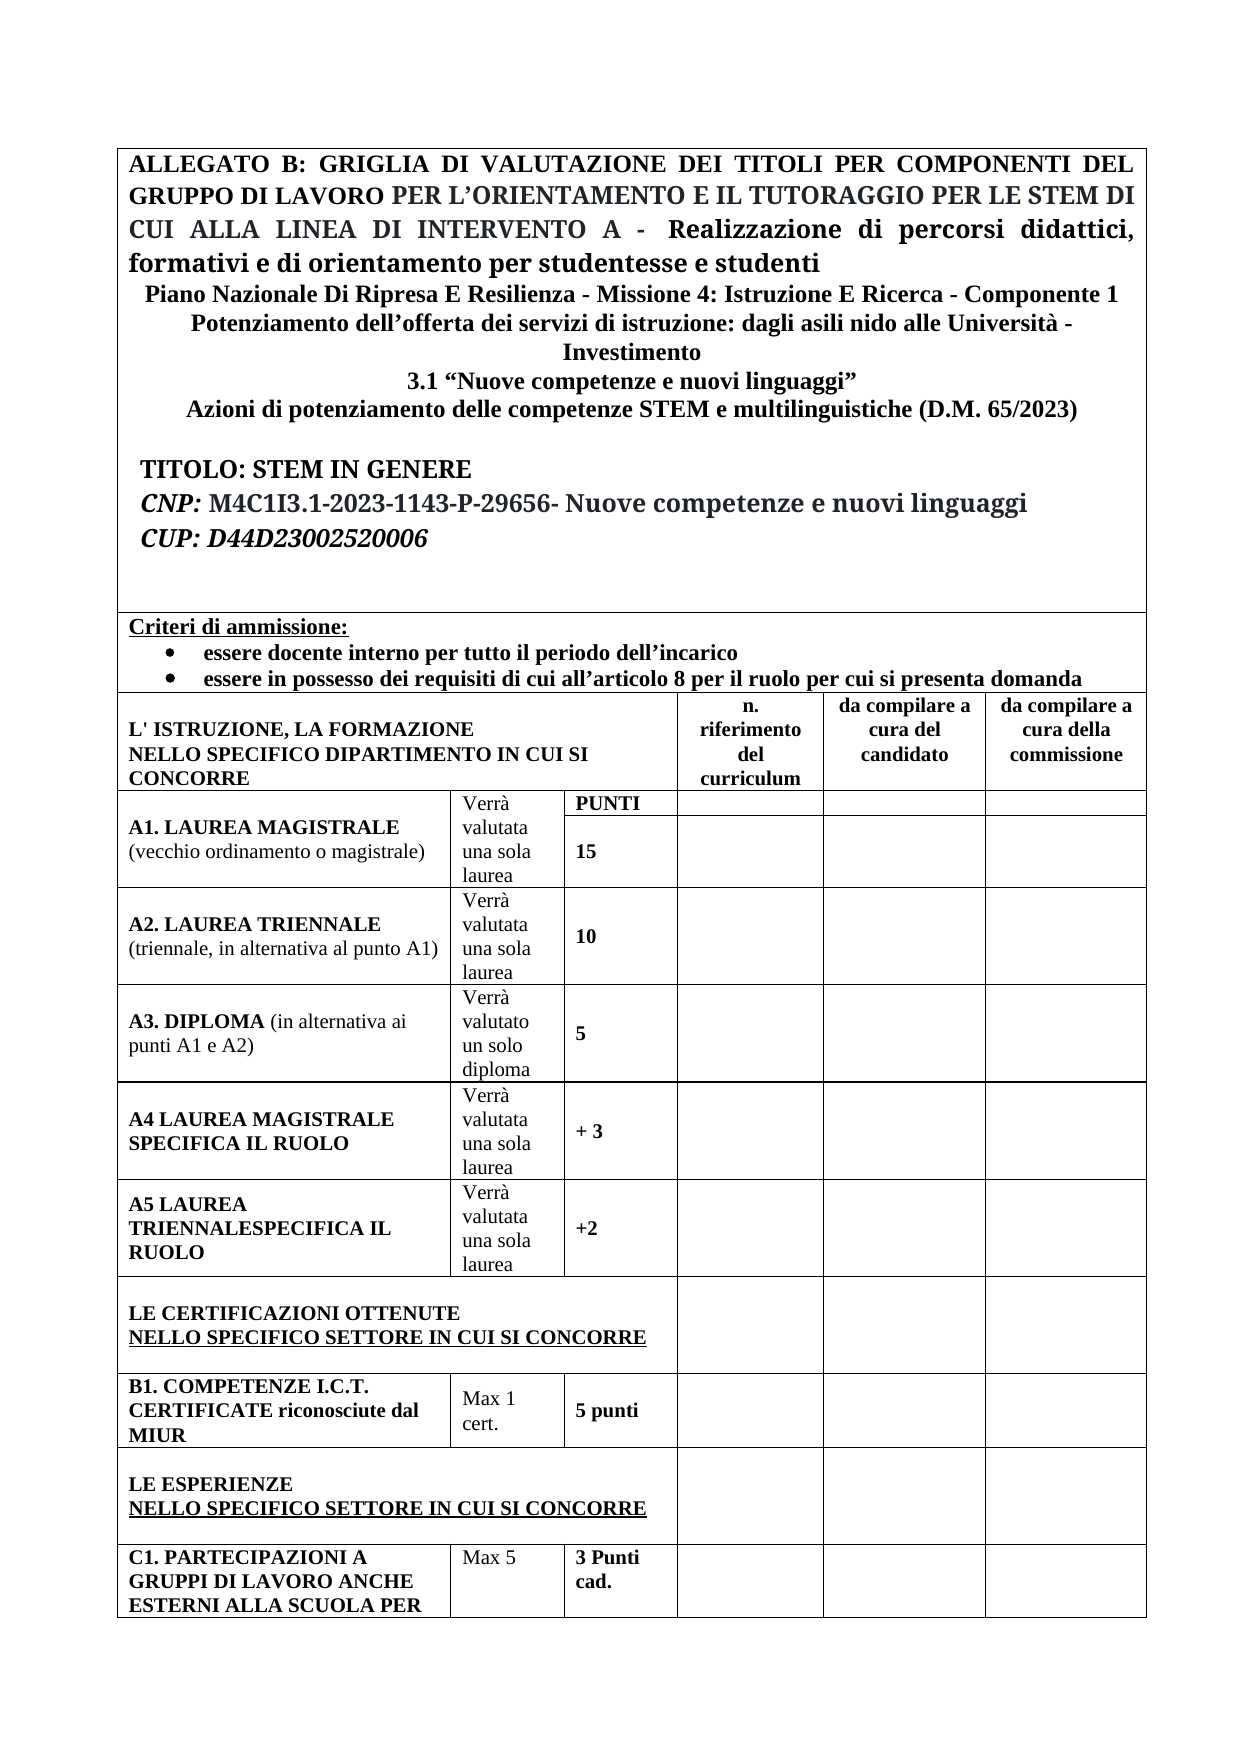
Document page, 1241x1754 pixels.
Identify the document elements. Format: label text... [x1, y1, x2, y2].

table_cell n. riferimento del curriculum [678, 693, 823, 789]
table_cell 5 [565, 985, 677, 1081]
table_cell [678, 1374, 823, 1447]
table_cell [824, 1277, 985, 1373]
table_cell [678, 1448, 823, 1544]
table_cell [824, 1448, 985, 1544]
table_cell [118, 1545, 450, 1617]
table_cell [986, 888, 1146, 984]
table_cell [824, 816, 985, 887]
table_header ALLEGATO B: GRIGLIA DI VALUTAZIONE DEI TITOLI PER COMPONENTI DEL GRUPPO DI LAVORO PER L’ORIENTAMENTO E IL TUTORAGGIO PER LE STEM DI CUI ALLA LINEA DI INTERVENTO A - Realizzazione di percorsi didattici, formativi e di orientamento per studentesse e studenti Piano Nazionale Di Ripresa E Resilienza - Missione 4: Istruzione E Ricerca - Componente 1 Potenziamento dell’offerta dei servizi di istruzione: dagli asili nido alle Università - Investimento 3.1 “Nuove competenze e nuovi linguaggi” Azioni di potenziamento delle competenze STEM e multilinguistiche (D.M. 65/2023) TITOLO: STEM IN GENERE CNP: M4C1I3.1-2023-1143-P-29656- Nuove competenze e nuovi linguaggi CUP: D44D23002520006 [118, 149, 1146, 612]
table_cell Verrà valutata una sola laurea [451, 1083, 564, 1179]
table_cell [986, 1180, 1146, 1276]
table_cell A5 LAUREA TRIENNALESPECIFICA IL RUOLO [118, 1180, 450, 1276]
table_cell [824, 1180, 985, 1276]
table_cell [824, 1083, 985, 1179]
table_cell [678, 791, 823, 815]
table_cell [678, 816, 823, 887]
table_cell [824, 888, 985, 984]
table_cell Max 5 [451, 1545, 564, 1617]
table_cell [824, 791, 985, 815]
table_cell da compilare a cura del candidato [824, 693, 985, 789]
table_cell [824, 985, 985, 1081]
table_cell [678, 1545, 823, 1617]
table_cell [824, 1545, 985, 1617]
table_cell A3. DIPLOMA (in alternativa ai punti A1 e A2) [118, 985, 450, 1081]
table_cell [986, 816, 1146, 887]
table_cell Verrà valutata una sola laurea [451, 888, 564, 984]
table_cell A4 LAUREA MAGISTRALE SPECIFICA IL RUOLO [118, 1083, 450, 1179]
table_cell da compilare a cura della commissione [986, 693, 1146, 789]
table_cell 3 Punti cad. [565, 1545, 677, 1617]
table_cell + 3 [565, 1083, 677, 1179]
table_cell A2. LAUREA TRIENNALE (triennale, in alternativa al punto A1) [118, 888, 450, 984]
table_cell [986, 1083, 1146, 1179]
table_cell B1. COMPETENZE I.C.T. CERTIFICATE riconosciute dal MIUR [118, 1374, 450, 1447]
table_cell [678, 1277, 823, 1373]
table_cell L' ISTRUZIONE, LA FORMAZIONE NELLO SPECIFICO DIPARTIMENTO IN CUI SI CONCORRE [118, 693, 677, 789]
table_cell 5 punti [565, 1374, 677, 1447]
table_cell [986, 1277, 1146, 1373]
table_cell 15 [565, 816, 677, 887]
table_cell Criteri di ammissione: essere docente interno per tutto il periodo dell’incarico essere in possesso dei requisiti di cui all’articolo 8 per il ruolo per cui si presenta domanda [118, 613, 1146, 692]
table_cell Verrà valutato un solo diploma [451, 985, 564, 1081]
table_cell LE ESPERIENZE NELLO SPECIFICO SETTORE IN CUI SI CONCORRE [118, 1448, 677, 1544]
table_cell [986, 985, 1146, 1081]
table_cell [678, 1180, 823, 1276]
table_cell [986, 1545, 1146, 1617]
table_cell [678, 985, 823, 1081]
table_cell [986, 791, 1146, 815]
table_cell PUNTI [565, 791, 677, 815]
table_cell [824, 1374, 985, 1447]
table_cell A1. LAUREA MAGISTRALE (vecchio ordinamento o magistrale) [118, 791, 450, 887]
table_cell [678, 888, 823, 984]
table_cell [986, 1448, 1146, 1544]
table_cell 10 [565, 888, 677, 984]
table_cell Max 1 cert. [451, 1374, 564, 1447]
table_cell [678, 1083, 823, 1179]
table_cell LE CERTIFICAZIONI OTTENUTE NELLO SPECIFICO SETTORE IN CUI SI CONCORRE [118, 1277, 677, 1373]
table_cell Verrà valutata una sola laurea [451, 1180, 564, 1276]
table_cell Verrà valutata una sola laurea [451, 791, 564, 887]
table_cell [986, 1374, 1146, 1447]
table_cell +2 [565, 1180, 677, 1276]
